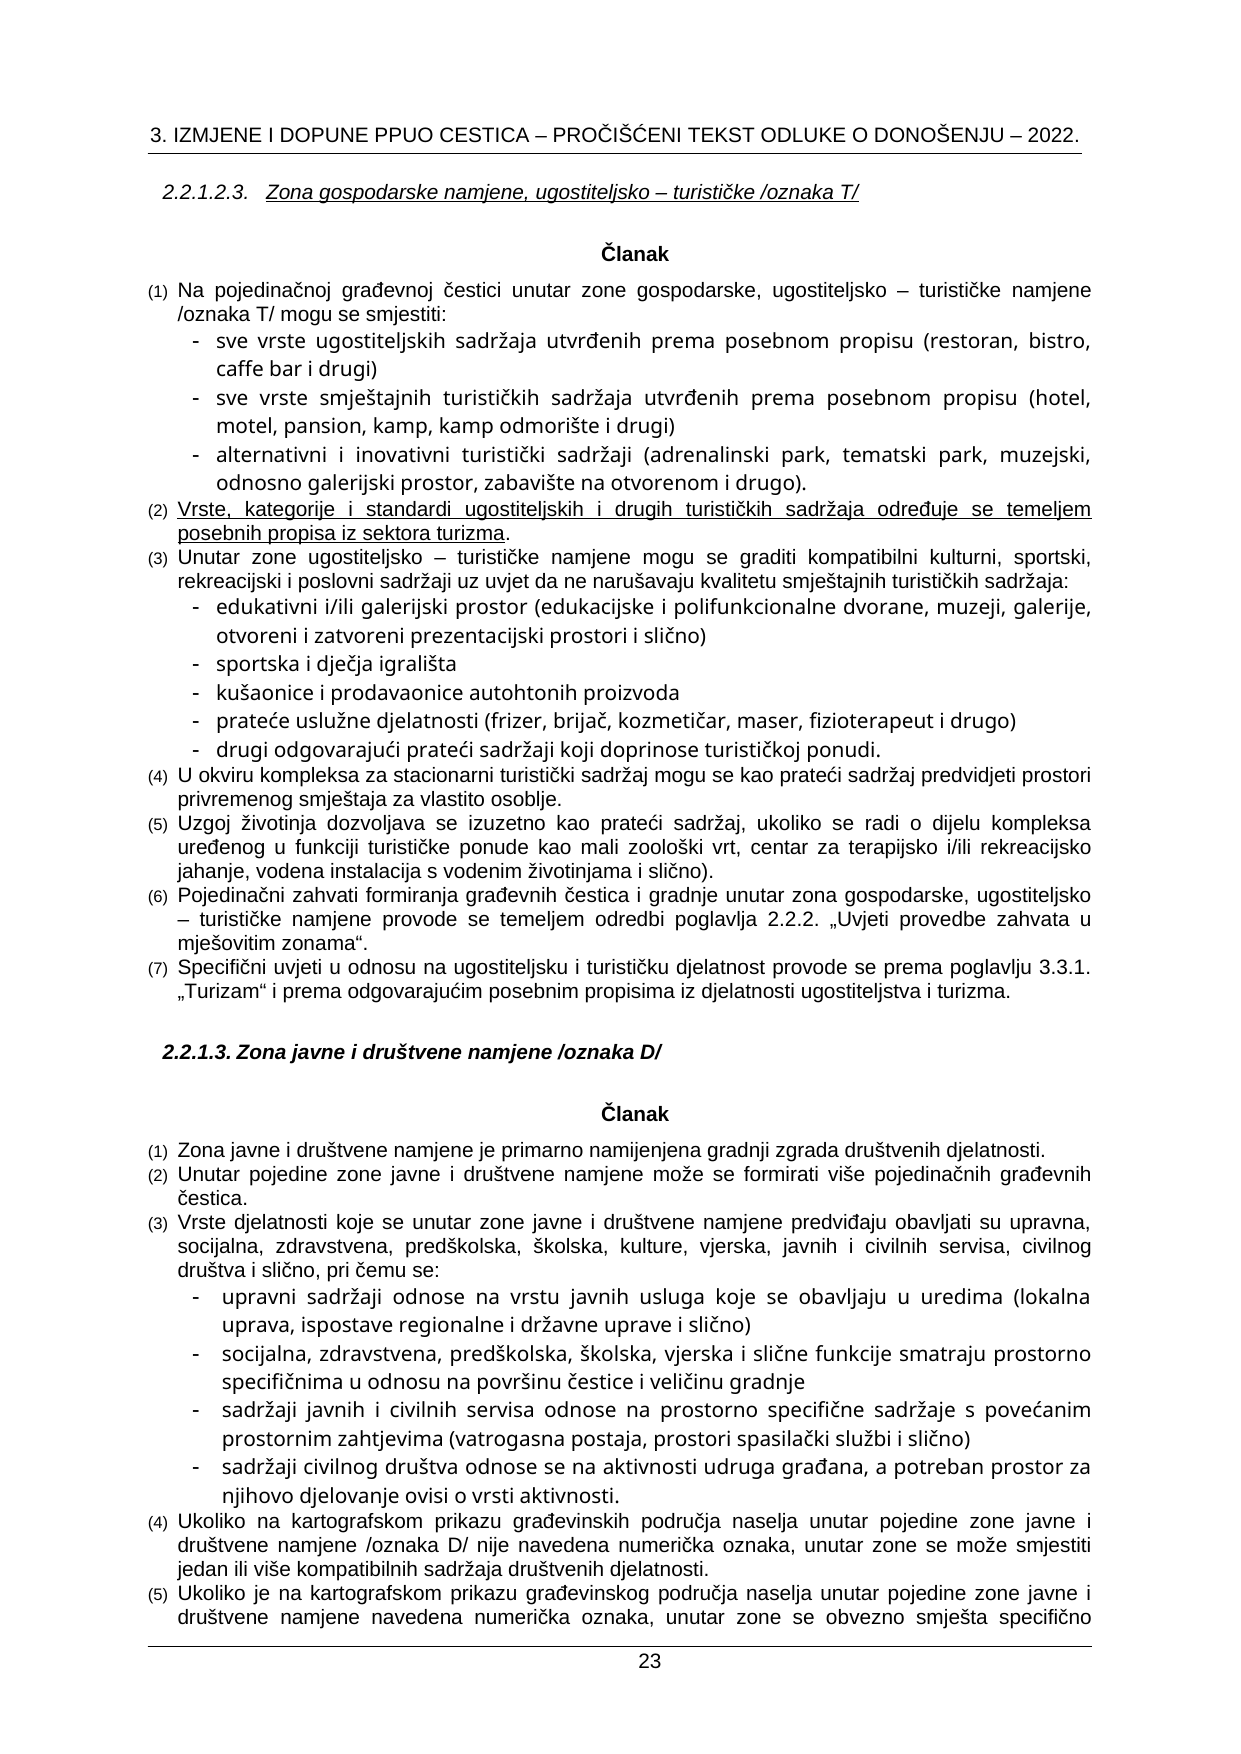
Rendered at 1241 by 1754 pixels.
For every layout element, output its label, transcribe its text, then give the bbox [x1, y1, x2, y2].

text drugi odgovarajući prateći sadržaji koji doprinose turističkoj ponudi. [192, 735, 1092, 763]
text edukativni i/ili galerijski prostor (edukacijske i polifunkcionalne dvorane, muzeji, galerije, otvoreni i zatvoreni prezentacijski prostori i slično) [192, 592, 1092, 649]
list Ukoliko na kartografskom prikazu građevinskih područja naselja unutar pojedine zone javne i društvene namjene /oznaka D/ nije navedena numerička oznaka, unutar zone se može smjestiti jedan ili više kompatibilnih sadržaja društvenih djelatnosti. [148, 1509, 1092, 1581]
text Specifični uvjeti u odnosu na ugostiteljsku i turističku djelatnost provode se prema poglavlju 3.3.1. „Turizam“ i prema odgovarajućim posebnim propisima iz djelatnosti ugostiteljstva i turizma. [148, 955, 1092, 1003]
subtitle Zona javne i društvene namjene /oznaka D/ [162, 1040, 1092, 1064]
text alternativni i inovativni turistički sadržaji (adrenalinski park, tematski park, muzejski, odnosno galerijski prostor, zabavište na otvorenom i drugo). [192, 440, 1092, 497]
list Zona javne i društvene namjene je primarno namijenjena gradnji zgrada društvenih djelatnosti. [148, 1138, 1092, 1162]
text Članak 1. [148, 242, 1092, 266]
text Uzgoj životinja dozvoljava se izuzetno kao prateći sadržaj, ukoliko se radi o dijelu kompleksa uređenog u funkciji turističke ponude kao mali zoološki vrt, centar za terapijsko i/ili rekreacijsko jahanje, vodena instalacija s vodenim životinjama i slično). [148, 811, 1092, 883]
text U okviru kompleksa za stacionarni turistički sadržaj mogu se kao prateći sadržaj predvidjeti prostori privremenog smještaja za vlastito osoblje. [148, 763, 1092, 811]
list upravni sadržaji odnose na vrstu javnih usluga koje se obavljaju u uredima (lokalna uprava, ispostave regionalne i državne uprave i slično) [192, 1282, 1092, 1339]
text sve vrste ugostiteljskih sadržaja utvrđenih prema posebnom propisu (restoran, bistro, caffe bar i drugi) [192, 326, 1092, 383]
text sportska i dječja igrališta [192, 649, 1092, 678]
list Vrste djelatnosti koje se unutar zone javne i društvene namjene predviđaju obavljati su upravna, socijalna, zdravstvena, predškolska, školska, kulture, vjerska, javnih i civilnih servisa, civilnog društva i slično, pri čemu se: [148, 1210, 1092, 1282]
text Članak 1. [148, 1102, 1092, 1126]
subtitle Zona gospodarske namjene, ugostiteljsko – turističke /oznaka T/ [162, 180, 1092, 204]
list Na pojedinačnoj građevnoj čestici unutar zone gospodarske, ugostiteljsko – turističke namjene /oznaka T/ mogu se smjestiti: [148, 278, 1092, 326]
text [148, 1581, 1092, 1629]
text Unutar zone ugostiteljsko – turističke namjene mogu se graditi kompatibilni kulturni, sportski, rekreacijski i poslovni sadržaji uz uvjet da ne narušavaju kvalitetu smještajnih turističkih sadržaja: [148, 544, 1092, 592]
list sadržaji javnih i civilnih servisa odnose na prostorno specifične sadržaje s povećanim prostornim zahtjevima (vatrogasna postaja, prostori spasilački službi i slično) [192, 1396, 1092, 1452]
text kušaonice i prodavaonice autohtonih proizvoda [192, 678, 1092, 706]
text Vrste, kategorije i standardi ugostiteljskih i drugih turističkih sadržaja određuje se temeljem posebnih propisa iz sektora turizma. [148, 497, 1092, 544]
text Unutar pojedine zone javne i društvene namjene može se formirati više pojedinačnih građevnih čestica. [148, 1162, 1092, 1210]
list sadržaji civilnog društva odnose se na aktivnosti udruga građana, a potreban prostor za njihovo djelovanje ovisi o vrsti aktivnosti. [192, 1452, 1092, 1509]
list socijalna, zdravstvena, predškolska, školska, vjerska i slične funkcije smatraju prostorno specifičnima u odnosu na površinu čestice i veličinu gradnje [192, 1339, 1092, 1396]
text sve vrste smještajnih turističkih sadržaja utvrđenih prema posebnom propisu (hotel, motel, pansion, kamp, kamp odmorište i drugi) [192, 383, 1092, 440]
text Pojedinačni zahvati formiranja građevnih čestica i gradnje unutar zona gospodarske, ugostiteljsko – turističke namjene provode se temeljem odredbi poglavlja 2.2.2. „Uvjeti provedbe zahvata u mješovitim zonama“. [148, 883, 1092, 955]
text prateće uslužne djelatnosti (frizer, brijač, kozmetičar, maser, fizioterapeut i drugo) [192, 706, 1092, 735]
